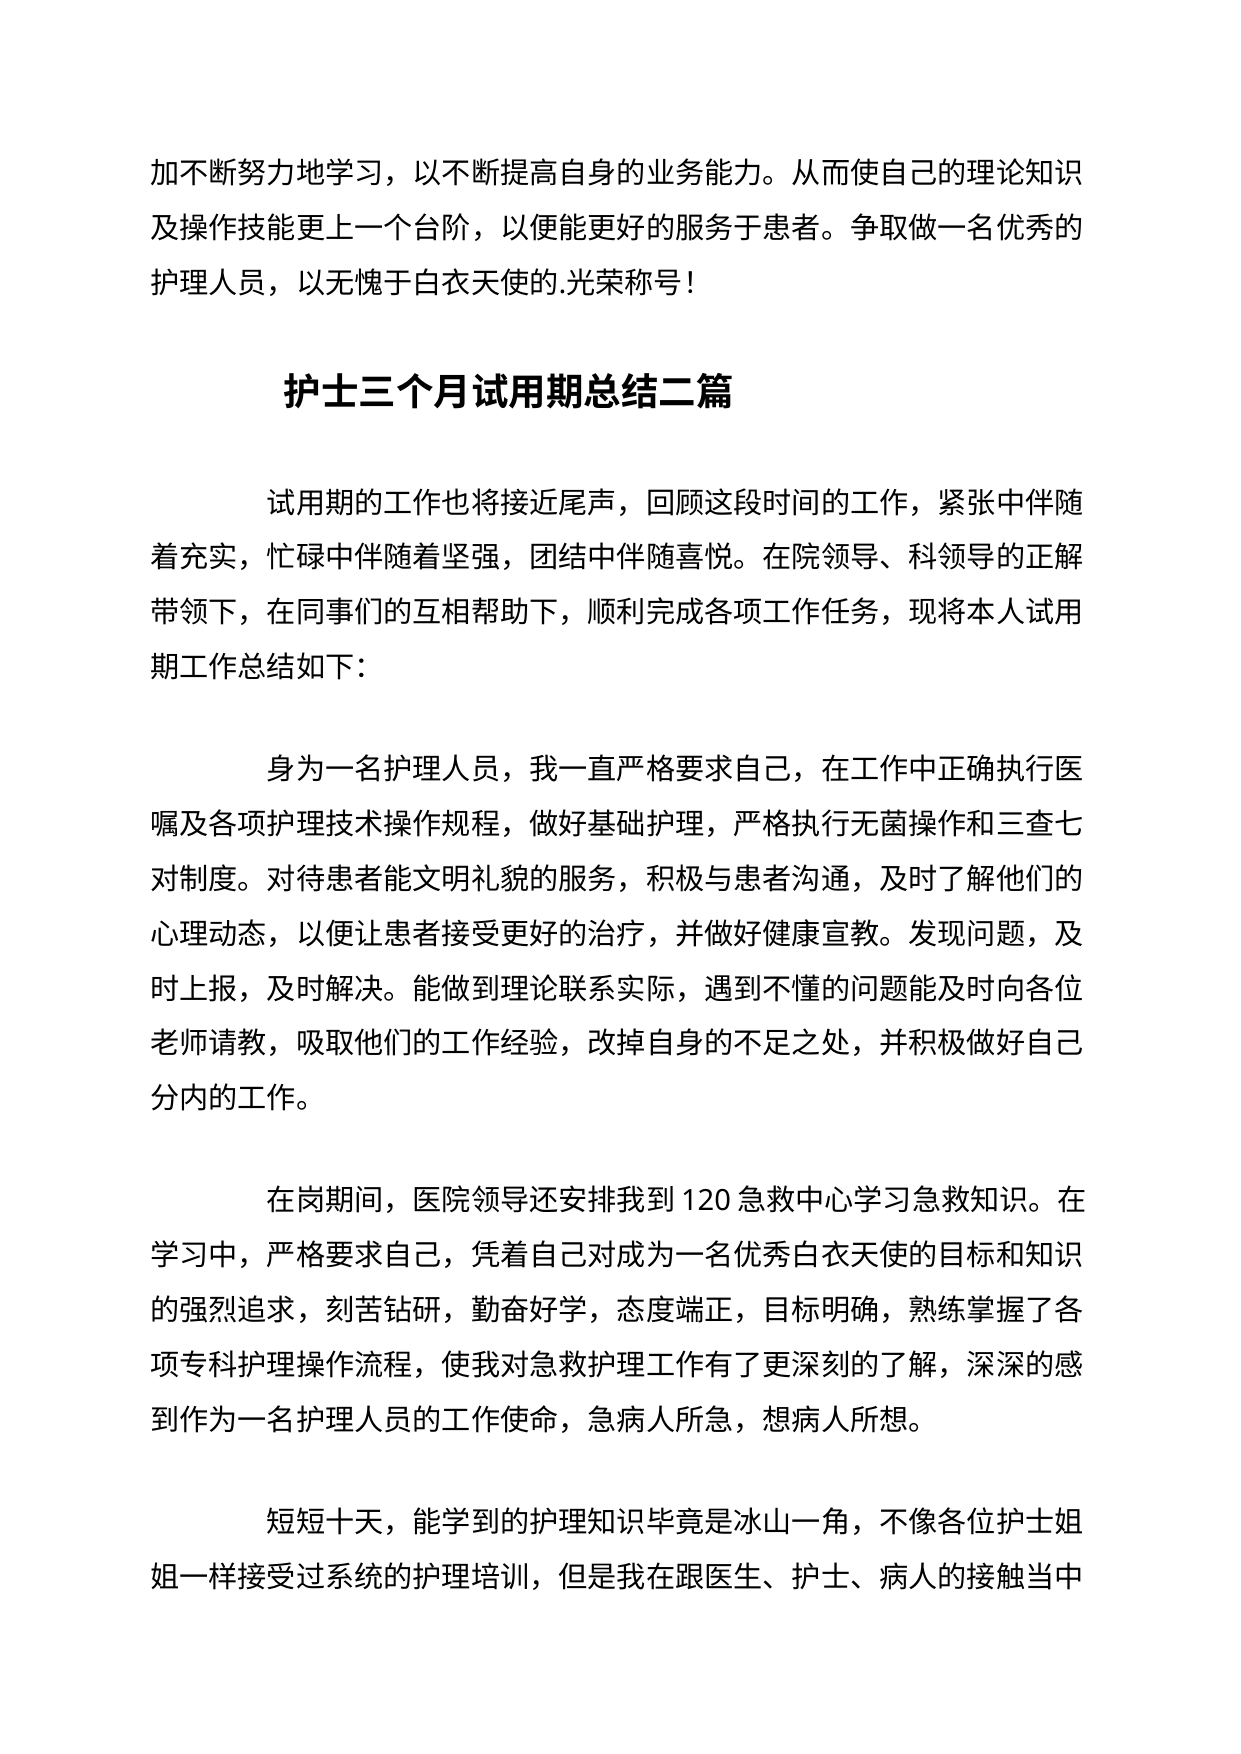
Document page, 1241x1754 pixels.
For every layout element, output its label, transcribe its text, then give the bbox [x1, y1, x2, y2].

text 在岗期间，医院领导还安排我到120急救中心学习急救知识。在学习中，严格要求自己，凭着自己对成为一名优秀白衣天使的目标和知识的强烈追求，刻苦钻研，勤奋好学，态度端正，目标明确，熟练掌握了各项专科护理操作流程，使我对急救护理工作有了更深刻的了解，深深的感到作为一名护理人员的工作使命，急病人所急，想病人所想。 [150, 1177, 1090, 1439]
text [150, 150, 1090, 302]
text 护士三个月试用期总结二篇 [150, 362, 1090, 416]
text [150, 1498, 1090, 1595]
text 试用期的工作也将接近尾声，回顾这段时间的工作，紧张中伴随着充实，忙碌中伴随着坚强，团结中伴随喜悦。在院领导、科领导的正解带领下，在同事们的互相帮助下，顺利完成各项工作任务，现将本人试用期工作总结如下： [150, 479, 1090, 686]
text 身为一名护理人员，我一直严格要求自己，在工作中正确执行医嘱及各项护理技术操作规程，做好基础护理，严格执行无菌操作和三查七对制度。对待患者能文明礼貌的服务，积极与患者沟通，及时了解他们的心理动态，以便让患者接受更好的治疗，并做好健康宣教。发现问题，及时上报，及时解决。能做到理论联系实际，遇到不懂的问题能及时向各位老师请教，吸取他们的工作经验，改掉自身的不足之处，并积极做好自己分内的工作。 [150, 746, 1090, 1117]
